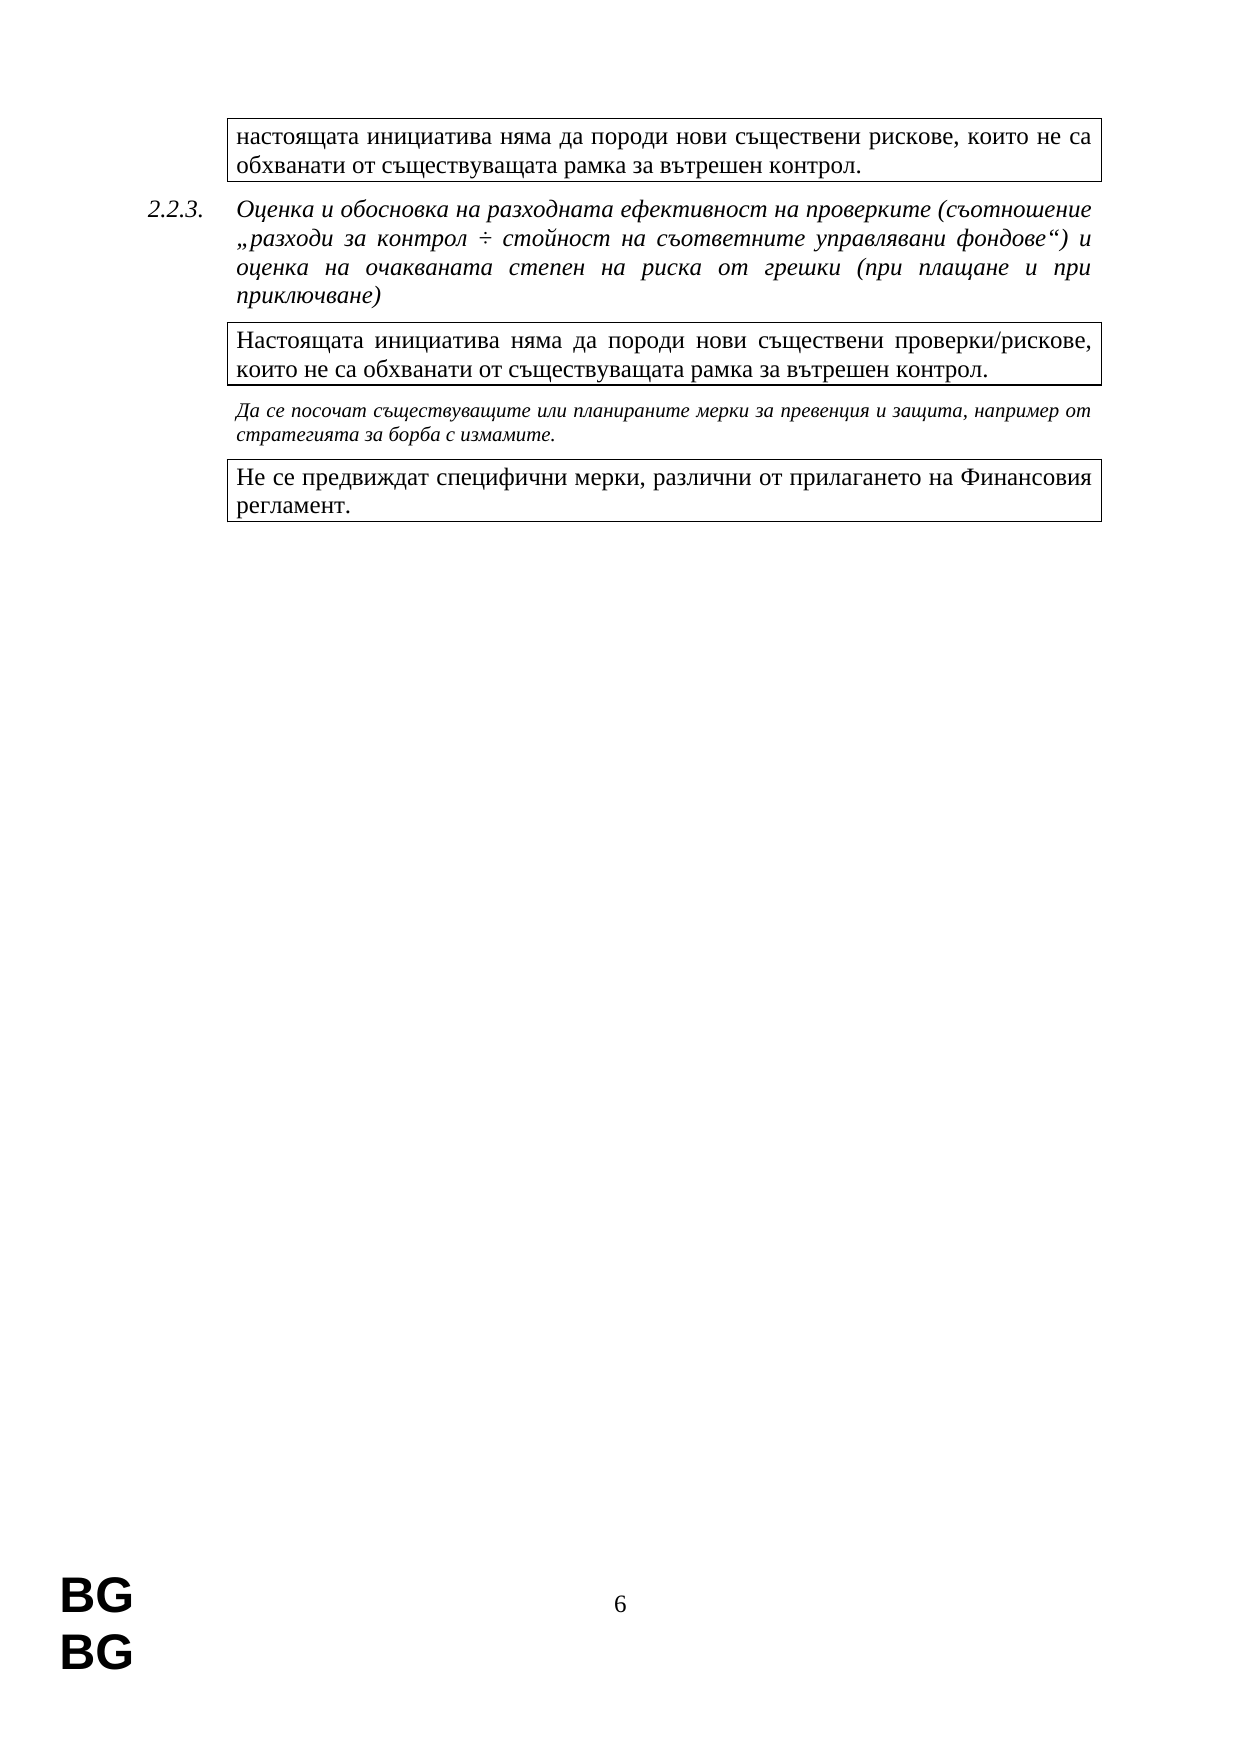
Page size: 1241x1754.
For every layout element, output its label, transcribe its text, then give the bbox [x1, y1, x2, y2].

text настоящата инициатива няма да породи нови съществени рискове, които не са обхванати от съществуващата рамка за вътрешен контрол. [228, 119, 1101, 181]
text Настоящата инициатива няма да породи нови съществени проверки/рискове, които не са обхванати от съществуващата рамка за вътрешен контрол. [228, 323, 1101, 384]
subtitle 2.2.3. Оценка и обосновка на разходната ефективност на проверките (съотношение „разходи за контрол ÷ стойност на съответните управлявани фондове“) и оценка на очакваната степен на риска от грешки (при плащане и при приключване) [148, 194, 1092, 309]
text Да се посочат съществуващите или планираните мерки за превенция и защита, например от стратегията за борба с измамите. [236, 398, 1092, 446]
text Не се предвиждат специфични мерки, различни от прилагането на Финансовия регламент. [228, 460, 1101, 521]
